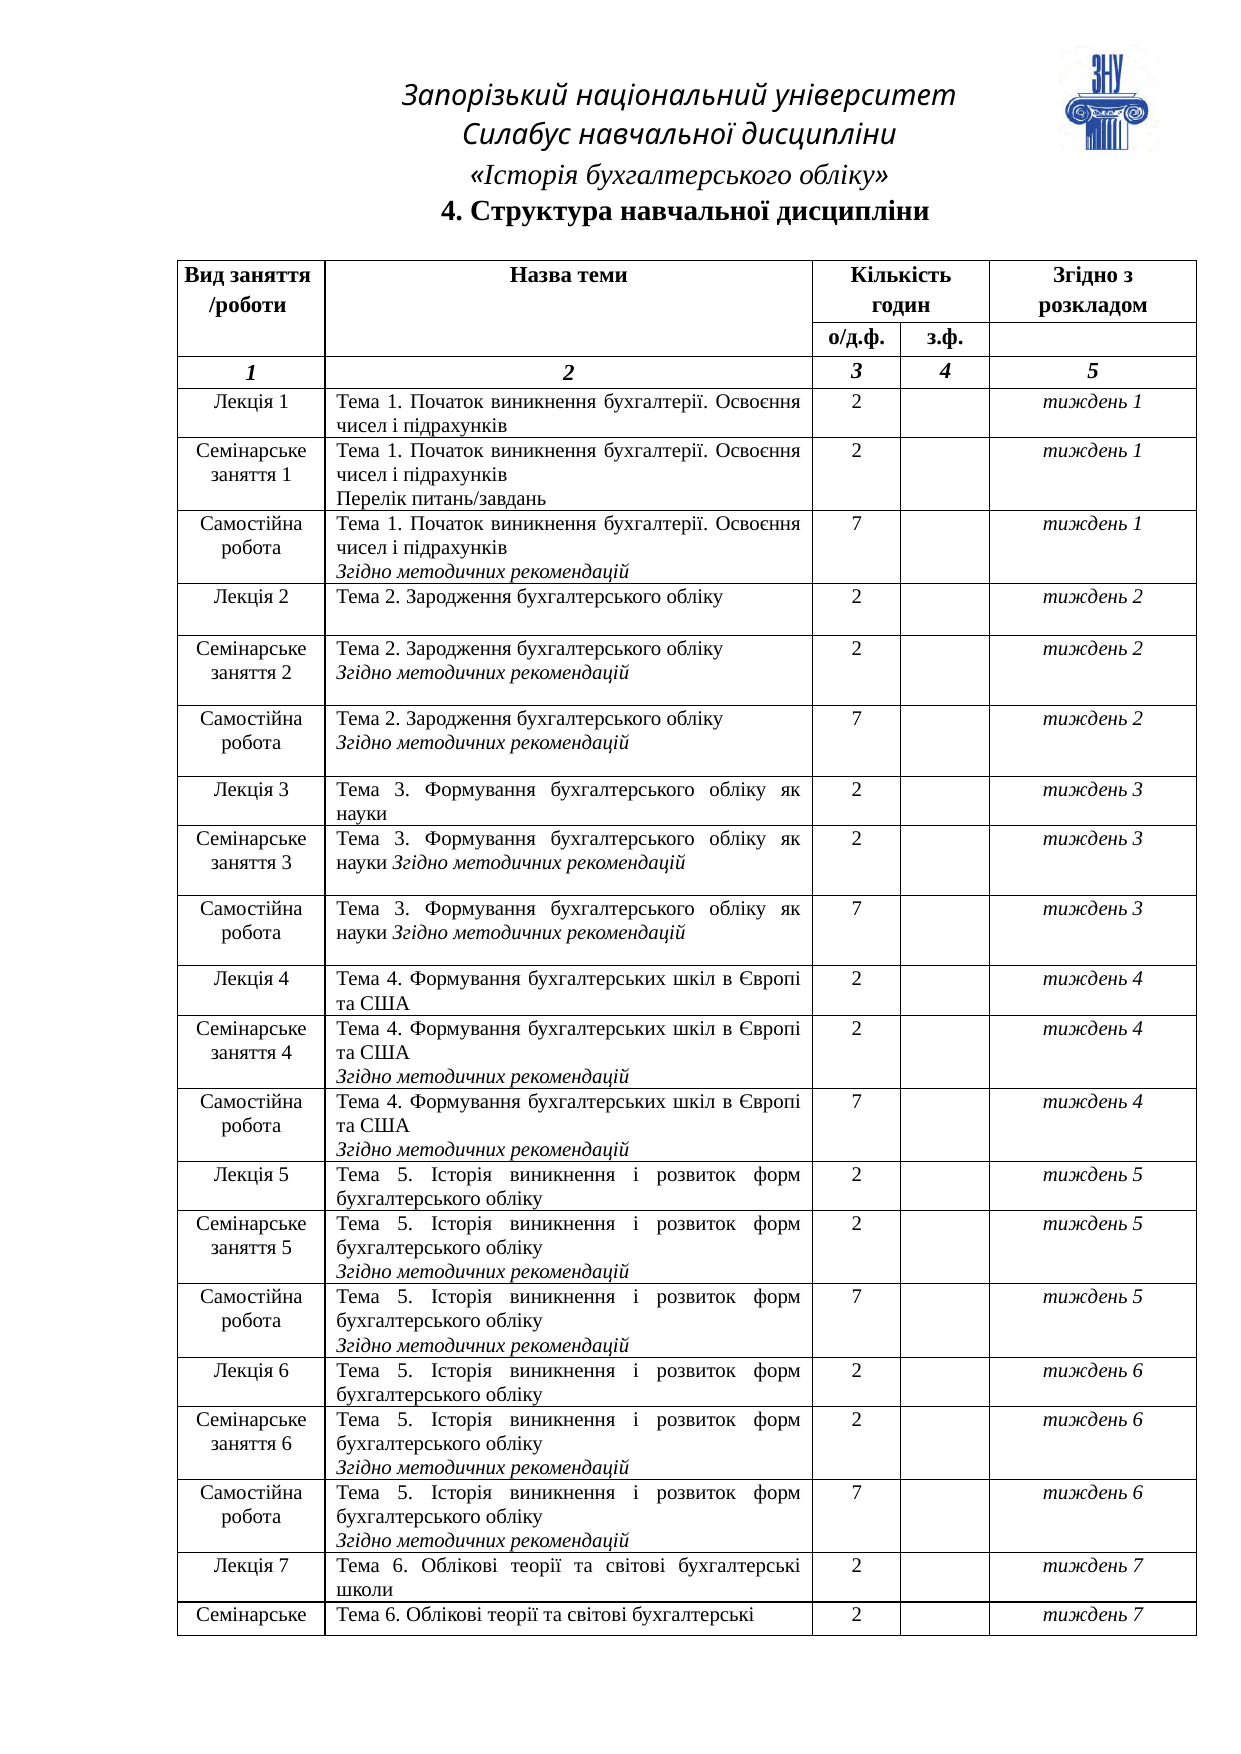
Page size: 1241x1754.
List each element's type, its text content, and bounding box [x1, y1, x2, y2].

table_cell Лекція 7 [178, 1553, 324, 1601]
table_cell тиждень 2 [990, 584, 1196, 635]
table_cell Тема 5. Історія виникнення і розвиток форм бухгалтерського обліку Згідно методичних рекомендацій [326, 1284, 812, 1357]
table_cell 5 [990, 357, 1196, 388]
table_cell тиждень 7 [990, 1603, 1196, 1635]
table_cell 2 [326, 357, 812, 388]
table_cell Тема 3. Формування бухгалтерського обліку як науки Згідно методичних рекомендацій [326, 826, 812, 895]
table_cell 2 [813, 389, 900, 437]
table_cell Самостійна робота [178, 1089, 324, 1161]
picture [1059, 45, 1159, 155]
table_cell Тема 3. Формування бухгалтерського обліку як науки Згідно методичних рекомендацій [326, 896, 812, 965]
table_cell [901, 1358, 989, 1406]
table_cell Тема 2. Зародження бухгалтерського обліку Згідно методичних рекомендацій [326, 706, 812, 776]
table_cell 7 [813, 1089, 900, 1161]
table_cell [901, 966, 989, 1014]
table_cell [901, 1480, 989, 1552]
table_cell 3 [813, 357, 900, 388]
table_cell Семінарське заняття 1 [178, 438, 324, 510]
table_cell Тема 5. Історія виникнення і розвиток форм бухгалтерського обліку Згідно методичних рекомендацій [326, 1211, 812, 1283]
table_cell тиждень 6 [990, 1480, 1196, 1552]
table_cell тиждень 4 [990, 1016, 1196, 1088]
table_cell Семінарське заняття 2 [178, 636, 324, 705]
table_cell Тема 6. Облікові теорії та світові бухгалтерські школи [326, 1553, 812, 1601]
table_cell Самостійна робота [178, 511, 324, 583]
table_cell Семінарське заняття 4 [178, 1016, 324, 1088]
table_cell [901, 1016, 989, 1088]
table_cell [901, 389, 989, 437]
table_cell 7 [813, 1480, 900, 1552]
table_cell тиждень 4 [990, 1089, 1196, 1161]
table_cell [990, 323, 1196, 356]
table_cell 2 [813, 826, 900, 895]
table_cell 2 [813, 1016, 900, 1088]
table_cell тиждень 1 [990, 389, 1196, 437]
table_cell тиждень 6 [990, 1358, 1196, 1406]
table_cell з.ф. [901, 323, 989, 356]
table_cell 7 [813, 896, 900, 965]
table_cell [901, 1089, 989, 1161]
table_cell тиждень 3 [990, 826, 1196, 895]
table_cell 2 [813, 1358, 900, 1406]
table_cell 7 [813, 706, 900, 776]
table_cell [901, 706, 989, 776]
table_cell 2 [813, 1407, 900, 1479]
text 4. Структура навчальної дисципліни [189, 193, 1181, 226]
table_cell 4 [901, 357, 989, 388]
table_cell 2 [813, 1553, 900, 1601]
table_cell Самостійна робота [178, 1284, 324, 1357]
table_cell тиждень 4 [990, 966, 1196, 1014]
table_cell тиждень 2 [990, 636, 1196, 705]
table_cell о/д.ф. [813, 323, 900, 356]
table_cell [901, 896, 989, 965]
table_cell тиждень 3 [990, 896, 1196, 965]
table_cell Лекція 3 [178, 777, 324, 825]
table_cell 2 [813, 777, 900, 825]
table_cell Семінарське заняття 7 [178, 1603, 324, 1635]
table_cell Лекція 1 [178, 389, 324, 437]
table_cell тиждень 5 [990, 1211, 1196, 1283]
table_header Назва теми [326, 261, 812, 356]
table_cell Тема 3. Формування бухгалтерського обліку як науки [326, 777, 812, 825]
table_cell 1 [178, 357, 324, 388]
table_cell тиждень 3 [990, 777, 1196, 825]
table_cell Тема 2. Зародження бухгалтерського обліку Згідно методичних рекомендацій [326, 636, 812, 705]
table_cell 7 [813, 511, 900, 583]
table_cell Тема 1. Початок виникнення бухгалтерії. Освоєння чисел і підрахунків Перелік питань/завдань [326, 438, 812, 510]
table_cell 2 [813, 584, 900, 635]
table_cell Лекція 6 [178, 1358, 324, 1406]
table_cell [901, 826, 989, 895]
table_cell [901, 584, 989, 635]
table_cell тиждень 7 [990, 1553, 1196, 1601]
table_cell [901, 1603, 989, 1635]
table_cell [901, 511, 989, 583]
table_cell [901, 1407, 989, 1479]
table_header Вид заняття /роботи [178, 261, 324, 356]
table_cell Тема 1. Початок виникнення бухгалтерії. Освоєння чисел і підрахунків Згідно методичних рекомендацій [326, 511, 812, 583]
table_cell Самостійна робота [178, 706, 324, 776]
table_cell Тема 4. Формування бухгалтерських шкіл в Європі та США Згідно методичних рекомендацій [326, 1089, 812, 1161]
table_cell Тема 1. Початок виникнення бухгалтерії. Освоєння чисел і підрахунків [326, 389, 812, 437]
table_cell 2 [813, 1211, 900, 1283]
table_cell Семінарське заняття 3 [178, 826, 324, 895]
table_cell тиждень 1 [990, 438, 1196, 510]
table_cell Тема 5. Історія виникнення і розвиток форм бухгалтерського обліку Згідно методичних рекомендацій [326, 1407, 812, 1479]
table_cell [901, 1162, 989, 1210]
table_cell Лекція 4 [178, 966, 324, 1014]
table_cell Тема 4. Формування бухгалтерських шкіл в Європі та США [326, 966, 812, 1014]
table_cell Тема 4. Формування бухгалтерських шкіл в Європі та США Згідно методичних рекомендацій [326, 1016, 812, 1088]
table_cell Тема 5. Історія виникнення і розвиток форм бухгалтерського обліку Згідно методичних рекомендацій [326, 1480, 812, 1552]
table_cell 7 [813, 1284, 900, 1357]
table_cell [901, 1284, 989, 1357]
table_cell Самостійна робота [178, 896, 324, 965]
table_cell 2 [813, 1162, 900, 1210]
table_header Кількість годин [813, 261, 989, 322]
table_cell 2 [813, 438, 900, 510]
table_cell Лекція 5 [178, 1162, 324, 1210]
table_cell [901, 438, 989, 510]
table_cell [901, 777, 989, 825]
table_header Згідно з розкладом [990, 261, 1196, 322]
table_cell Тема 5. Історія виникнення і розвиток форм бухгалтерського обліку [326, 1162, 812, 1210]
table_cell Тема 6. Облікові теорії та світові бухгалтерські школи Згідно методичних рекомендацій [326, 1603, 812, 1635]
table_cell тиждень 5 [990, 1162, 1196, 1210]
table_cell Лекція 2 [178, 584, 324, 635]
table_cell 2 [813, 966, 900, 1014]
table_cell тиждень 6 [990, 1407, 1196, 1479]
table_cell Семінарське заняття 6 [178, 1407, 324, 1479]
table_cell тиждень 2 [990, 706, 1196, 776]
table_cell Тема 2. Зародження бухгалтерського обліку [326, 584, 812, 635]
table_cell Семінарське заняття 5 [178, 1211, 324, 1283]
table_cell [901, 1211, 989, 1283]
table_cell тиждень 1 [990, 511, 1196, 583]
table_cell [901, 636, 989, 705]
table_cell [901, 1553, 989, 1601]
table_cell тиждень 5 [990, 1284, 1196, 1357]
table_cell 2 [813, 1603, 900, 1635]
table_cell Тема 5. Історія виникнення і розвиток форм бухгалтерського обліку [326, 1358, 812, 1406]
table_cell 2 [813, 636, 900, 705]
table_cell Самостійна робота [178, 1480, 324, 1552]
